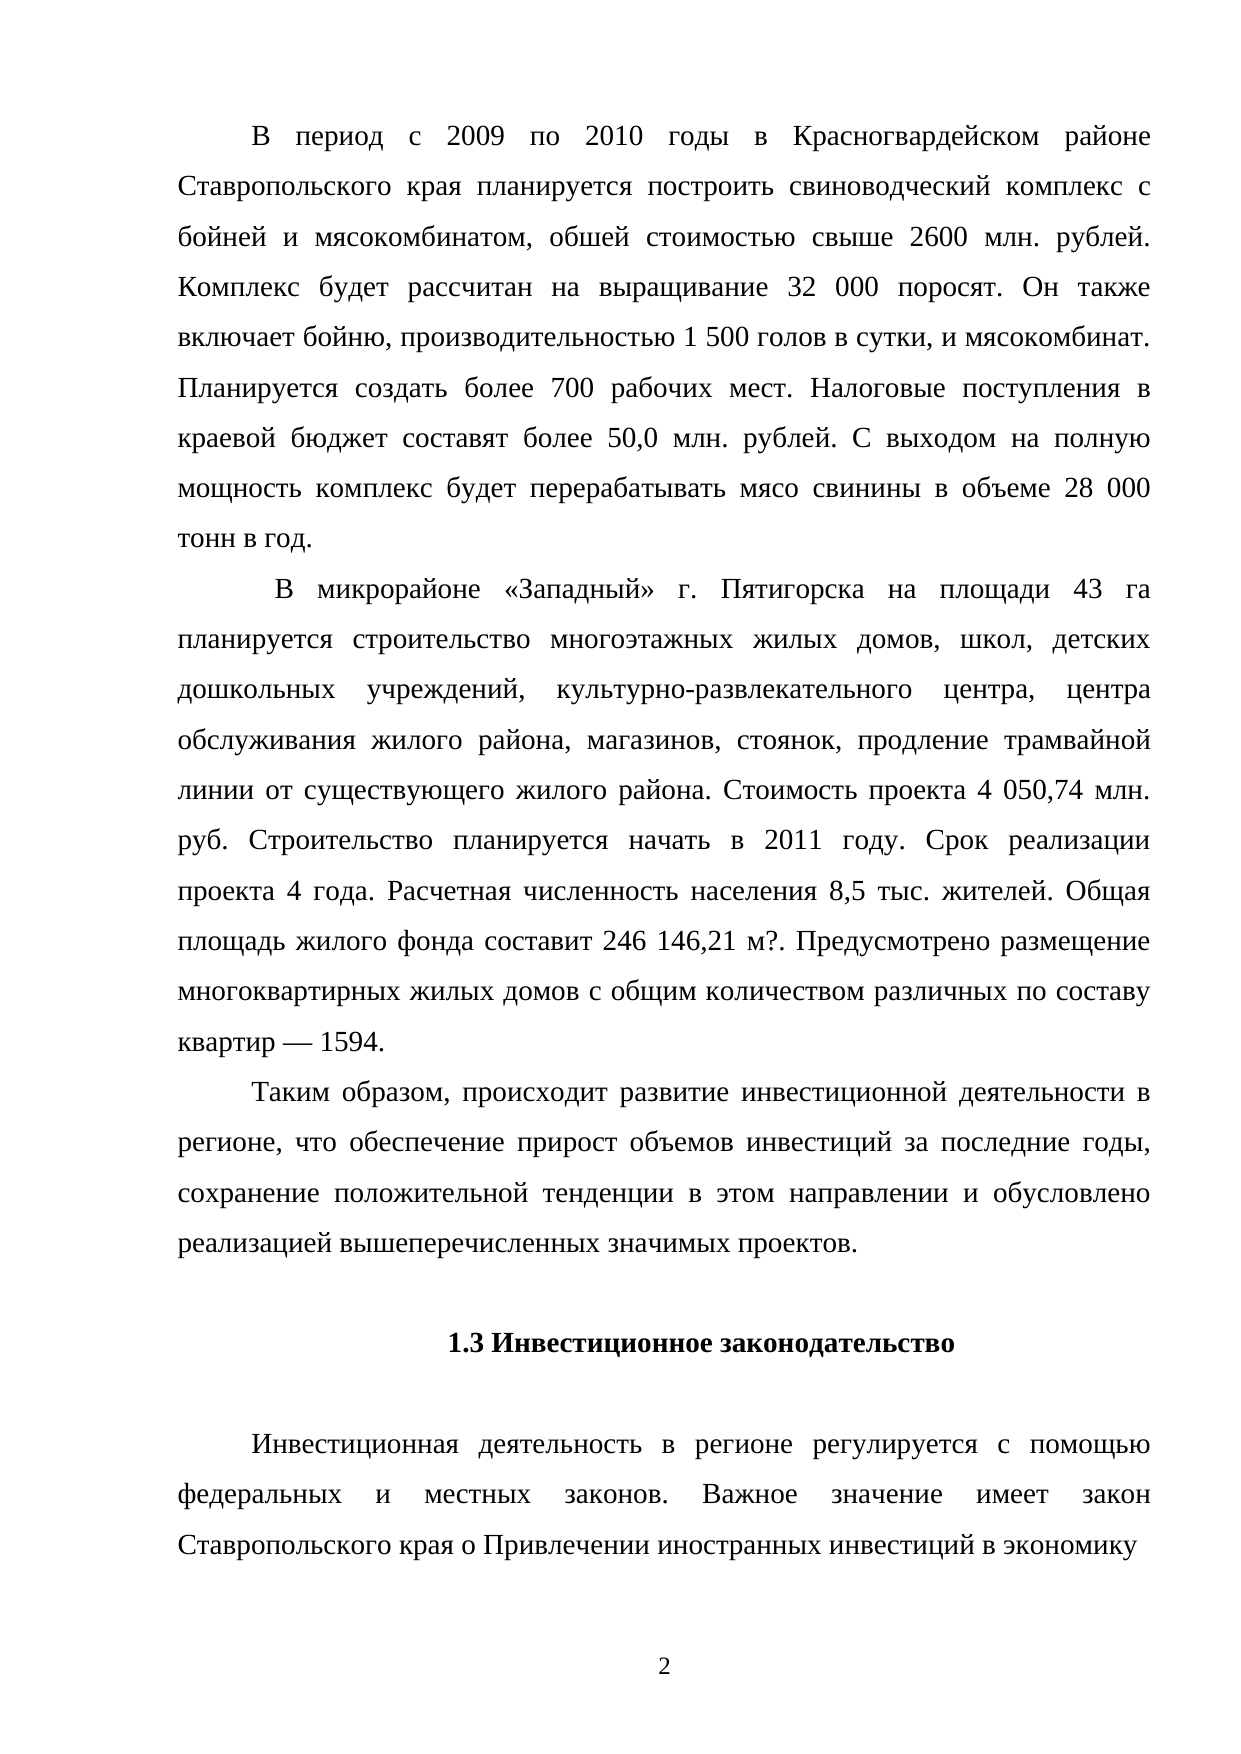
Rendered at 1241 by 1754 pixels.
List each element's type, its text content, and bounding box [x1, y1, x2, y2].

text 1.3 Инвестиционное законодательство [177, 1326, 1152, 1359]
subtitle В микрорайоне «Западный» г. Пятигорска на площади планируется строительство многоэтажных жилых домов, школ, детских дошкольных учреждений, культурно-развлекательного центра, центра обслуживания жилого района, магазинов, стоянок, продление трамвайной линии от существующего жилого района. Стоимость проекта 4 050,74 млн. руб. Строительство планируется начать в 2011 году. Срок реализации проекта 4 года. Расчетная численность населения 8,5 тыс. жителей. Общая площадь жилого фонда составит ?. Предусмотрено размещение многоквартирных жилых домов с общим количеством различных по составу квартир — 1594. [177, 571, 1152, 1057]
text В период с 2009 по 2010 годы в Красногвардейском районе Ставропольского края планируется построить свиноводческий комплекс с бойней и мясокомбинатом, обшей стоимостью свыше 2600 млн. рублей. Комплекс будет рассчитан на выращивание 32 000 поросят. Он также включает бойню, производительностью 1 500 голов в сутки, и мясокомбинат. Планируется создать более 700 рабочих мест. Налоговые поступления в краевой бюджет составят более 50,0 млн. рублей. С выходом на полную мощность комплекс будет перерабатывать мясо свинины в объеме 28 000 тонн в год. [177, 118, 1152, 554]
text Инвестиционная деятельность в регионе регулируется с помощью федеральных и местных законов. Важное значение имеет закон Ставропольского края о Привлечении иностранных инвестиций в экономику [177, 1426, 1152, 1560]
subtitle Таким образом, происходит развитие инвестиционной деятельности в регионе, что обеспечение прирост объемов инвестиций за последние годы, сохранение положительной тенденции в этом направлении и обусловлено реализацией вышеперечисленных значимых проектов. [177, 1074, 1152, 1258]
